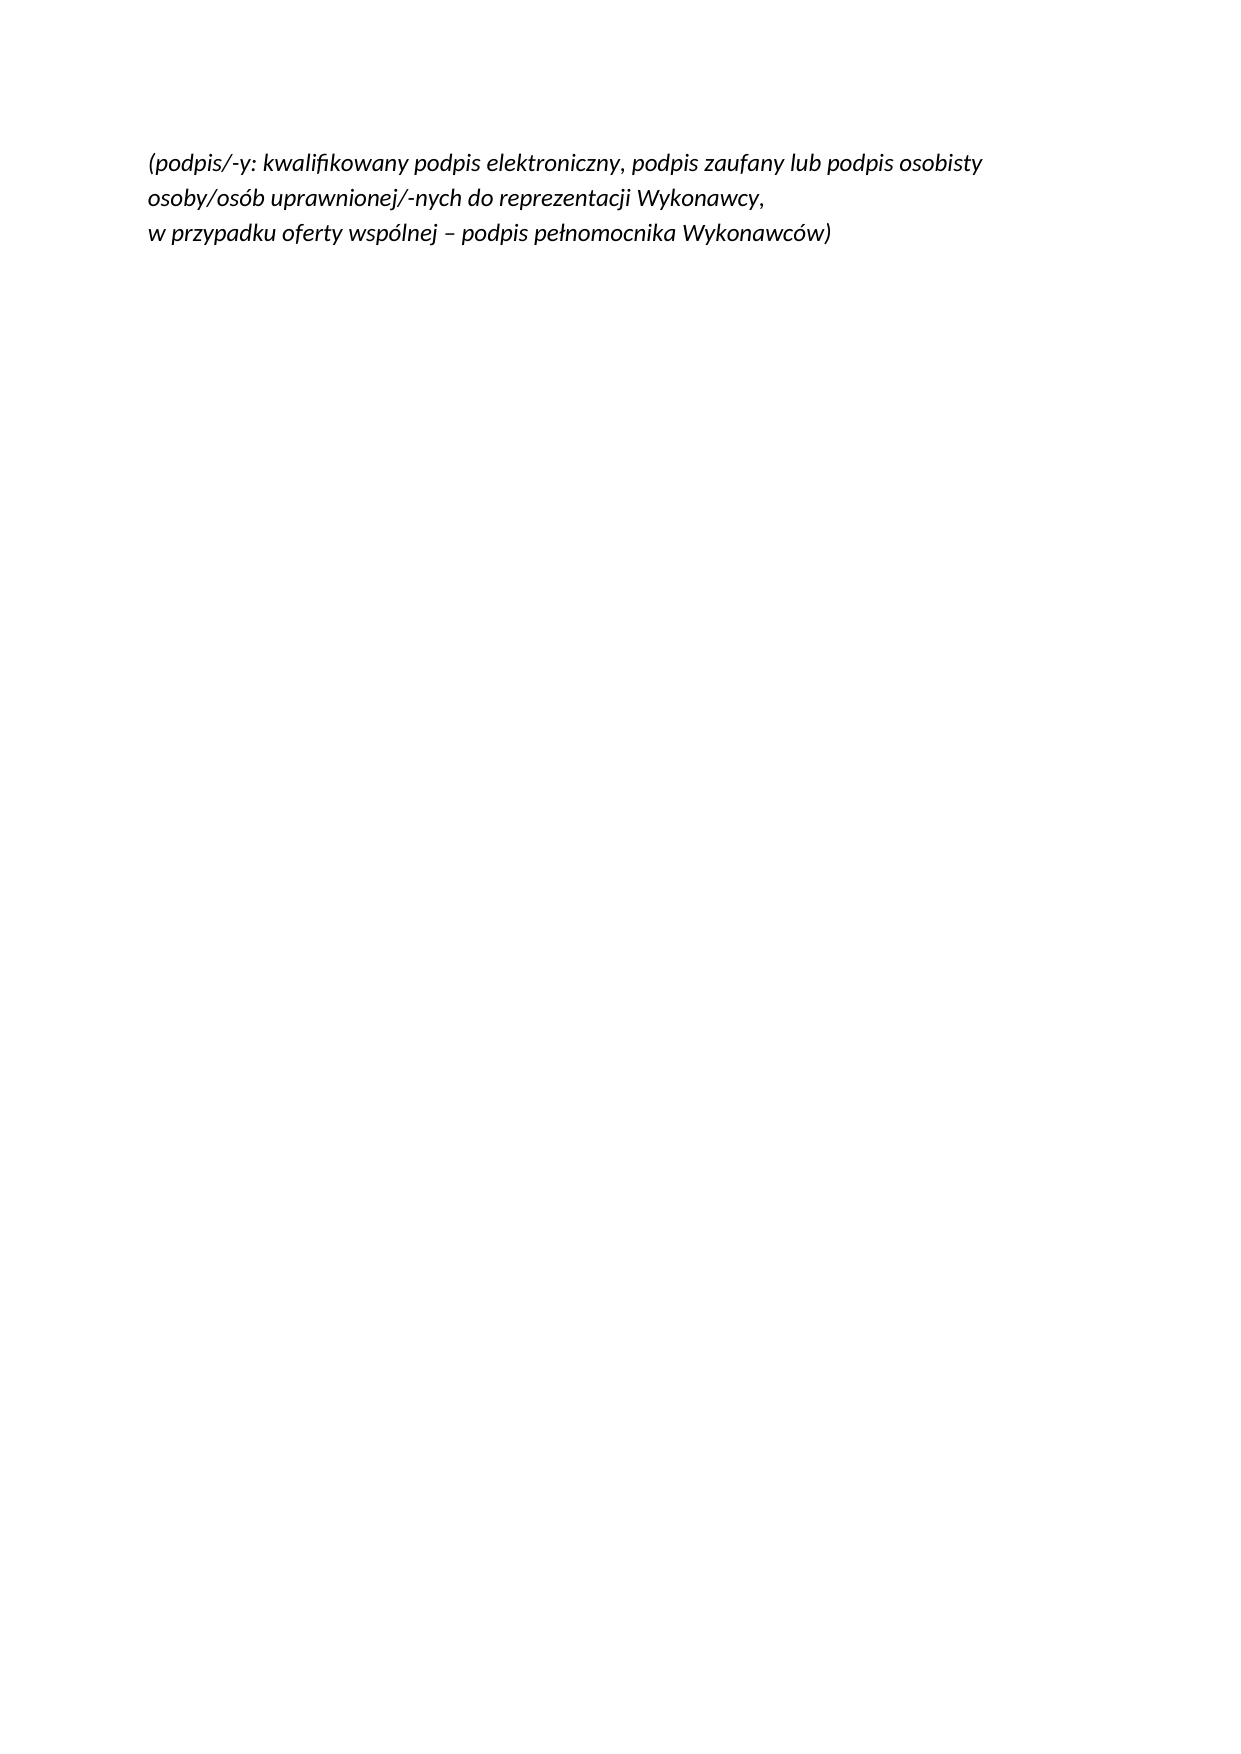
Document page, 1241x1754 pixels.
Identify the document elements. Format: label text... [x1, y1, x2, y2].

text (podpis/-y: kwalifikowany podpis elektroniczny, podpis zaufany lub podpis osobisty osoby/osób uprawnionej/-nych do reprezentacji Wykonawcy, w przypadku oferty wspólnej – podpis pełnomocnika Wykonawców) [148, 148, 1093, 248]
